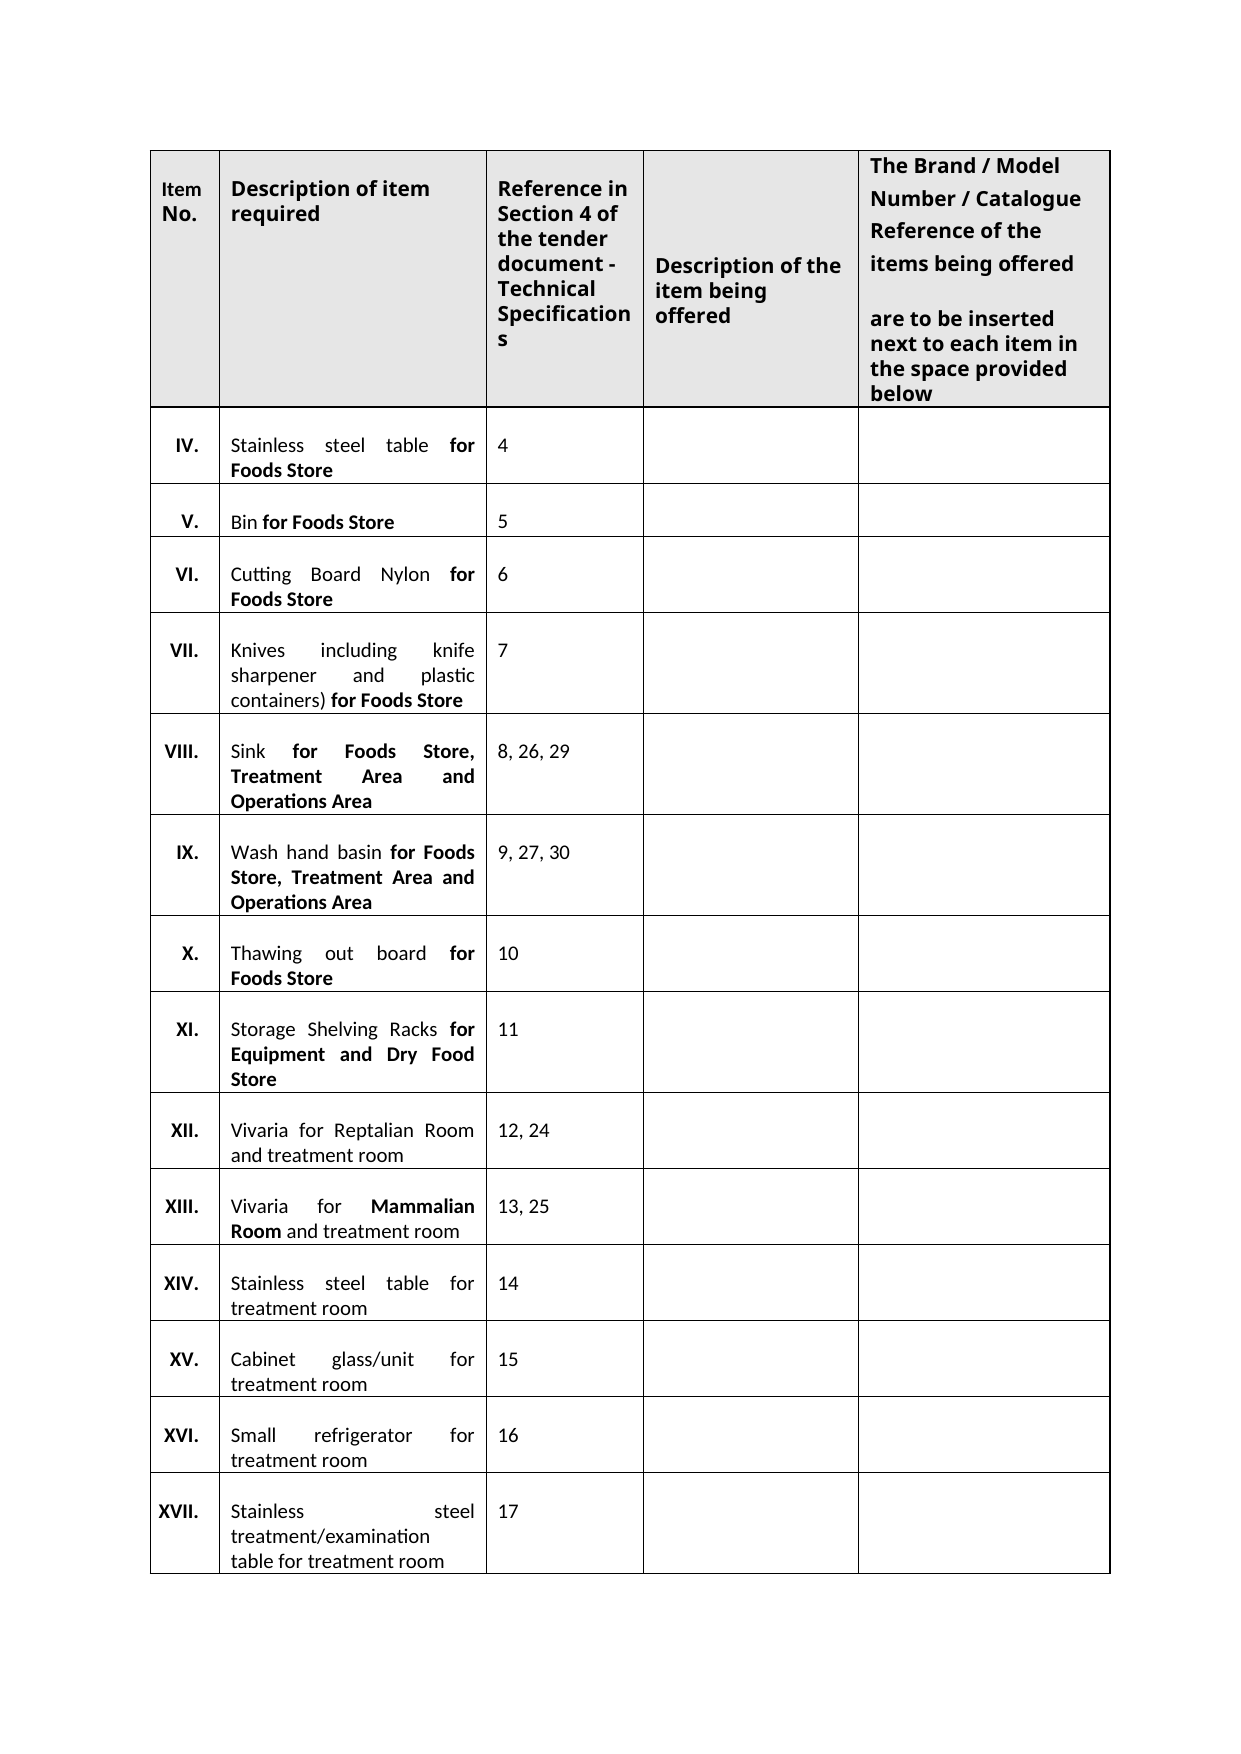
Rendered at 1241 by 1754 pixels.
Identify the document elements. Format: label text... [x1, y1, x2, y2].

table_cell Stainless steel treatment/examination table for treatment room [220, 1473, 486, 1573]
table_cell [859, 1473, 1109, 1573]
table_cell [151, 992, 219, 1092]
table_cell Sink for Foods Store, Treatment Area and Operations Area [220, 714, 486, 814]
table_cell [859, 1321, 1109, 1396]
table_cell [859, 484, 1109, 536]
table_cell 5 [487, 484, 643, 536]
table_cell [859, 916, 1109, 991]
table_cell [151, 815, 219, 915]
table_header Item No. [151, 151, 219, 406]
table_cell [151, 1397, 219, 1472]
table_cell 7 [487, 613, 643, 713]
table_cell [644, 1245, 858, 1320]
table_cell [644, 1321, 858, 1396]
table_cell 6 [487, 537, 643, 612]
table_cell [644, 1169, 858, 1244]
table_cell [644, 916, 858, 991]
table_cell [151, 1169, 219, 1244]
table_cell [644, 408, 858, 482]
table_cell [151, 714, 219, 814]
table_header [487, 151, 643, 406]
table_cell [151, 408, 219, 482]
table_cell [644, 1473, 858, 1573]
table_cell Thawing out board for Foods Store [220, 916, 486, 991]
table_cell 4 [487, 408, 643, 482]
table_cell [859, 992, 1109, 1092]
table_cell Vivaria for Mammalian Room and treatment room [220, 1169, 486, 1244]
table_cell 15 [487, 1321, 643, 1396]
table_cell 17 [487, 1473, 643, 1573]
table_cell [859, 714, 1109, 814]
table_cell 8, 26, 29 [487, 714, 643, 814]
table_cell [859, 1397, 1109, 1472]
table_cell Stainless steel table for Foods Store [220, 408, 486, 482]
table_cell [644, 484, 858, 536]
table_cell [644, 992, 858, 1092]
table_cell Storage Shelving Racks for Equipment and Dry Food Store [220, 992, 486, 1092]
table_cell [644, 1397, 858, 1472]
table_cell [151, 916, 219, 991]
table_cell [151, 537, 219, 612]
table_cell 12, 24 [487, 1093, 643, 1168]
table_cell [859, 1169, 1109, 1244]
table_cell [644, 815, 858, 915]
table_cell 11 [487, 992, 643, 1092]
table_cell [859, 1245, 1109, 1320]
table_cell [151, 484, 219, 536]
table_cell Vivaria for Reptalian Room and treatment room [220, 1093, 486, 1168]
table_cell Stainless steel table for treatment room [220, 1245, 486, 1320]
table_cell [859, 537, 1109, 612]
table_cell Bin for Foods Store [220, 484, 486, 536]
table_cell [859, 408, 1109, 482]
table_cell [151, 1321, 219, 1396]
table_header Description of the item being offered [644, 151, 858, 406]
table_cell [151, 1245, 219, 1320]
table_cell [151, 1093, 219, 1168]
table_cell Cabinet glass/unit for treatment room [220, 1321, 486, 1396]
table_cell [644, 714, 858, 814]
table_cell 16 [487, 1397, 643, 1472]
table_cell 14 [487, 1245, 643, 1320]
table_cell 9, 27, 30 [487, 815, 643, 915]
table_cell Wash hand basin for Foods Store, Treatment Area and Operations Area [220, 815, 486, 915]
table_cell [151, 1473, 219, 1573]
table_cell [644, 537, 858, 612]
table_cell [859, 613, 1109, 713]
table_cell [644, 1093, 858, 1168]
table_cell [151, 613, 219, 713]
table_cell Small refrigerator for treatment room [220, 1397, 486, 1472]
table_cell [644, 613, 858, 713]
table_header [859, 151, 1109, 406]
table_cell 10 [487, 916, 643, 991]
table_cell [859, 815, 1109, 915]
table_header Description of item required [220, 151, 486, 406]
table_cell [859, 1093, 1109, 1168]
table_cell Knives including knife sharpener and plastic containers) for Foods Store [220, 613, 486, 713]
table_cell Cutting Board Nylon for Foods Store [220, 537, 486, 612]
table_cell 13, 25 [487, 1169, 643, 1244]
